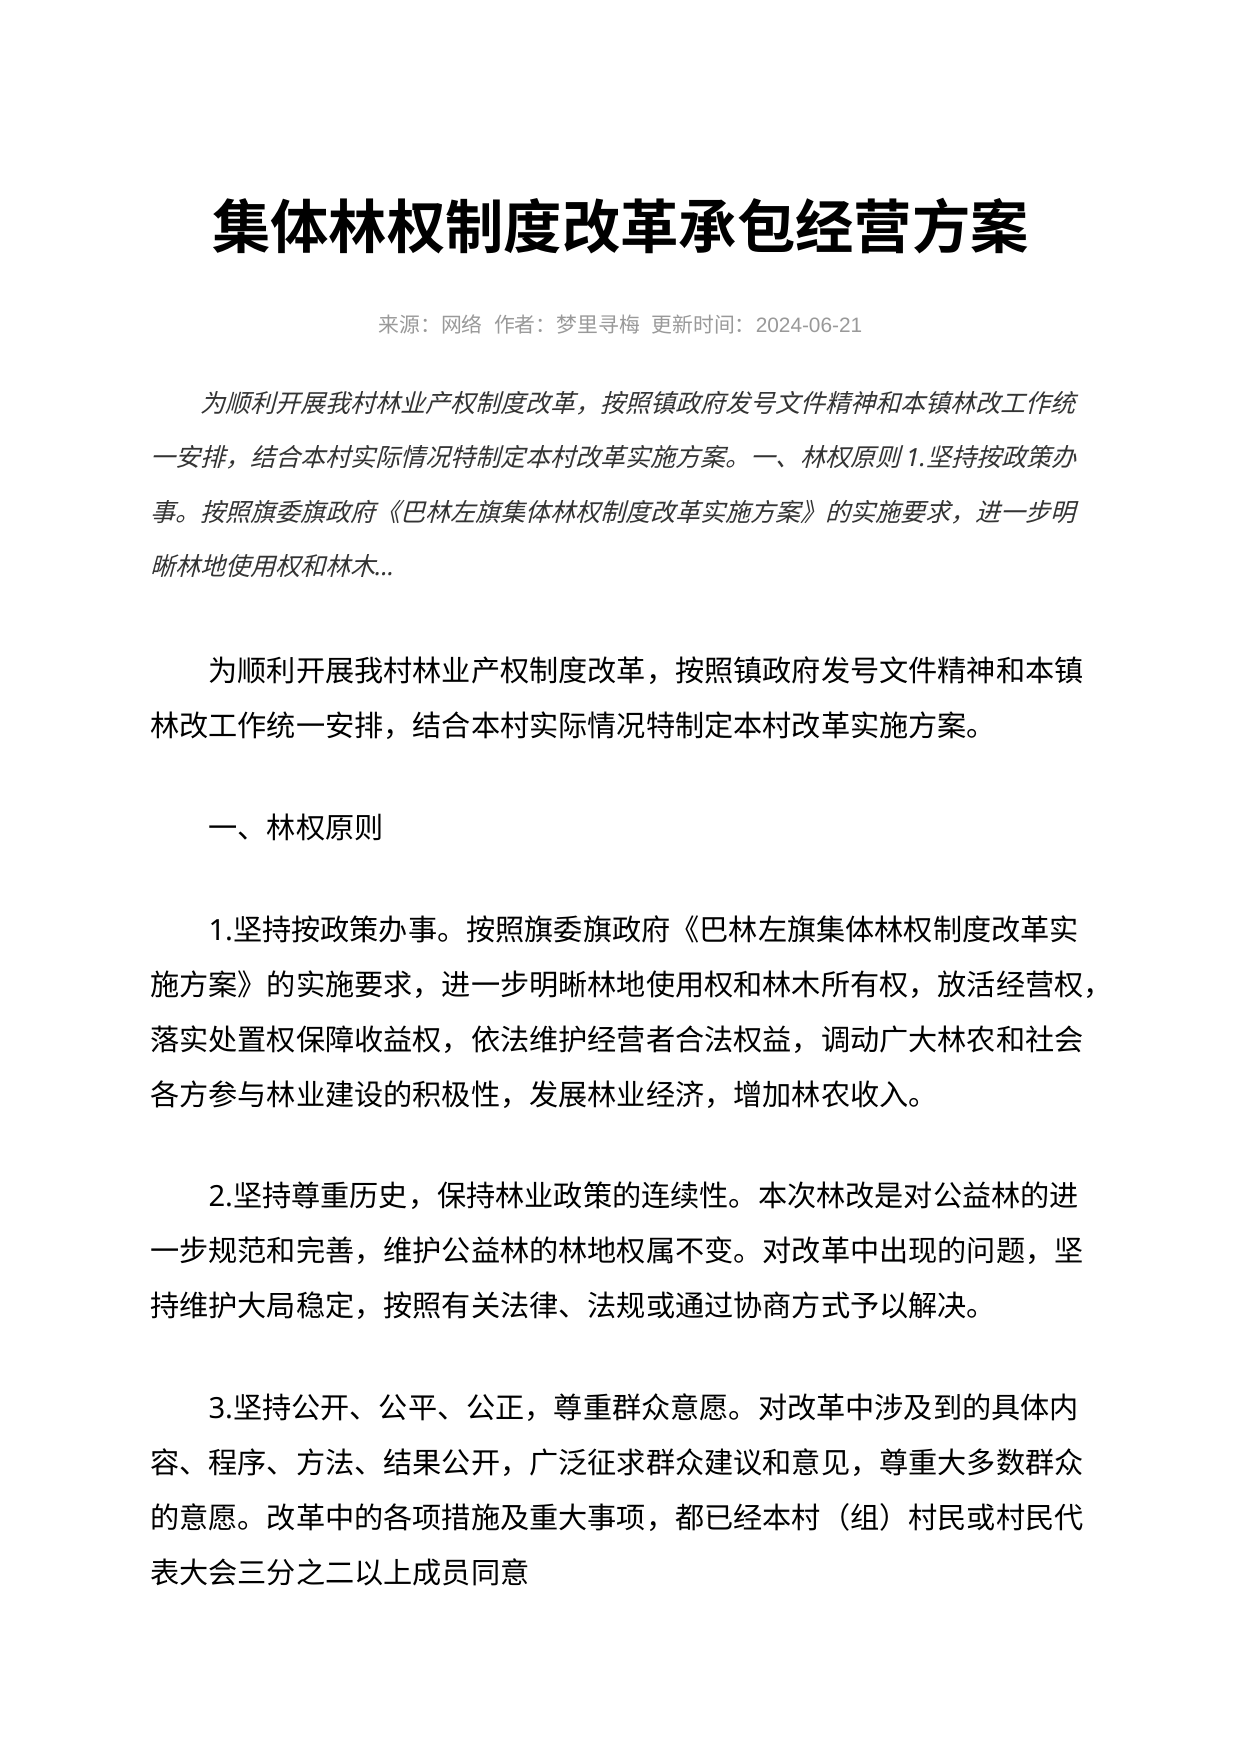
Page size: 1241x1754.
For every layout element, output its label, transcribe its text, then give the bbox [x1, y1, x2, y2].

text 为顺利开展我村林业产权制度改革，按照镇政府发号文件精神和本镇林改工作统一安排，结合本村实际情况特制定本村改革实施方案。一、林权原则 1.坚持按政策办事。按照旗委旗政府《巴林左旗集体林权制度改革实施方案》的实施要求，进一步明晰林地使用权和林木... [150, 383, 1090, 583]
subtitle 集体林权制度改革承包经营方案 [150, 181, 1090, 266]
text 为顺利开展我村林业产权制度改革，按照镇政府发号文件精神和本镇林改工作统一安排，结合本村实际情况特制定本村改革实施方案。 [150, 648, 1090, 745]
text 一、林权原则 [150, 804, 1090, 847]
text 来源：网络 作者：梦里寻梅 更新时间：2024-06-21 [150, 313, 1090, 337]
text 2.坚持尊重历史，保持林业政策的连续性。本次林改是对公益林的进一步规范和完善，维护公益林的林地权属不变。对改革中出现的问题，坚持维护大局稳定，按照有关法律、法规或通过协商方式予以解决。 [150, 1173, 1090, 1325]
text 1.坚持按政策办事。按照旗委旗政府《巴林左旗集体林权制度改革实施方案》的实施要求，进一步明晰林地使用权和林木所有权，放活经营权，落实处置权保障收益权，依法维护经营者合法权益，调动广大林农和社会各方参与林业建设的积极性，发展林业经济，增加林农收入。 [150, 906, 1090, 1113]
text 3.坚持公开、公平、公正，尊重群众意愿。对改革中涉及到的具体内容、程序、方法、结果公开，广泛征求群众建议和意见，尊重大多数群众的意愿。改革中的各项措施及重大事项，都已经本村（组）村民或村民代表大会三分之二以上成员同意 [150, 1384, 1090, 1592]
